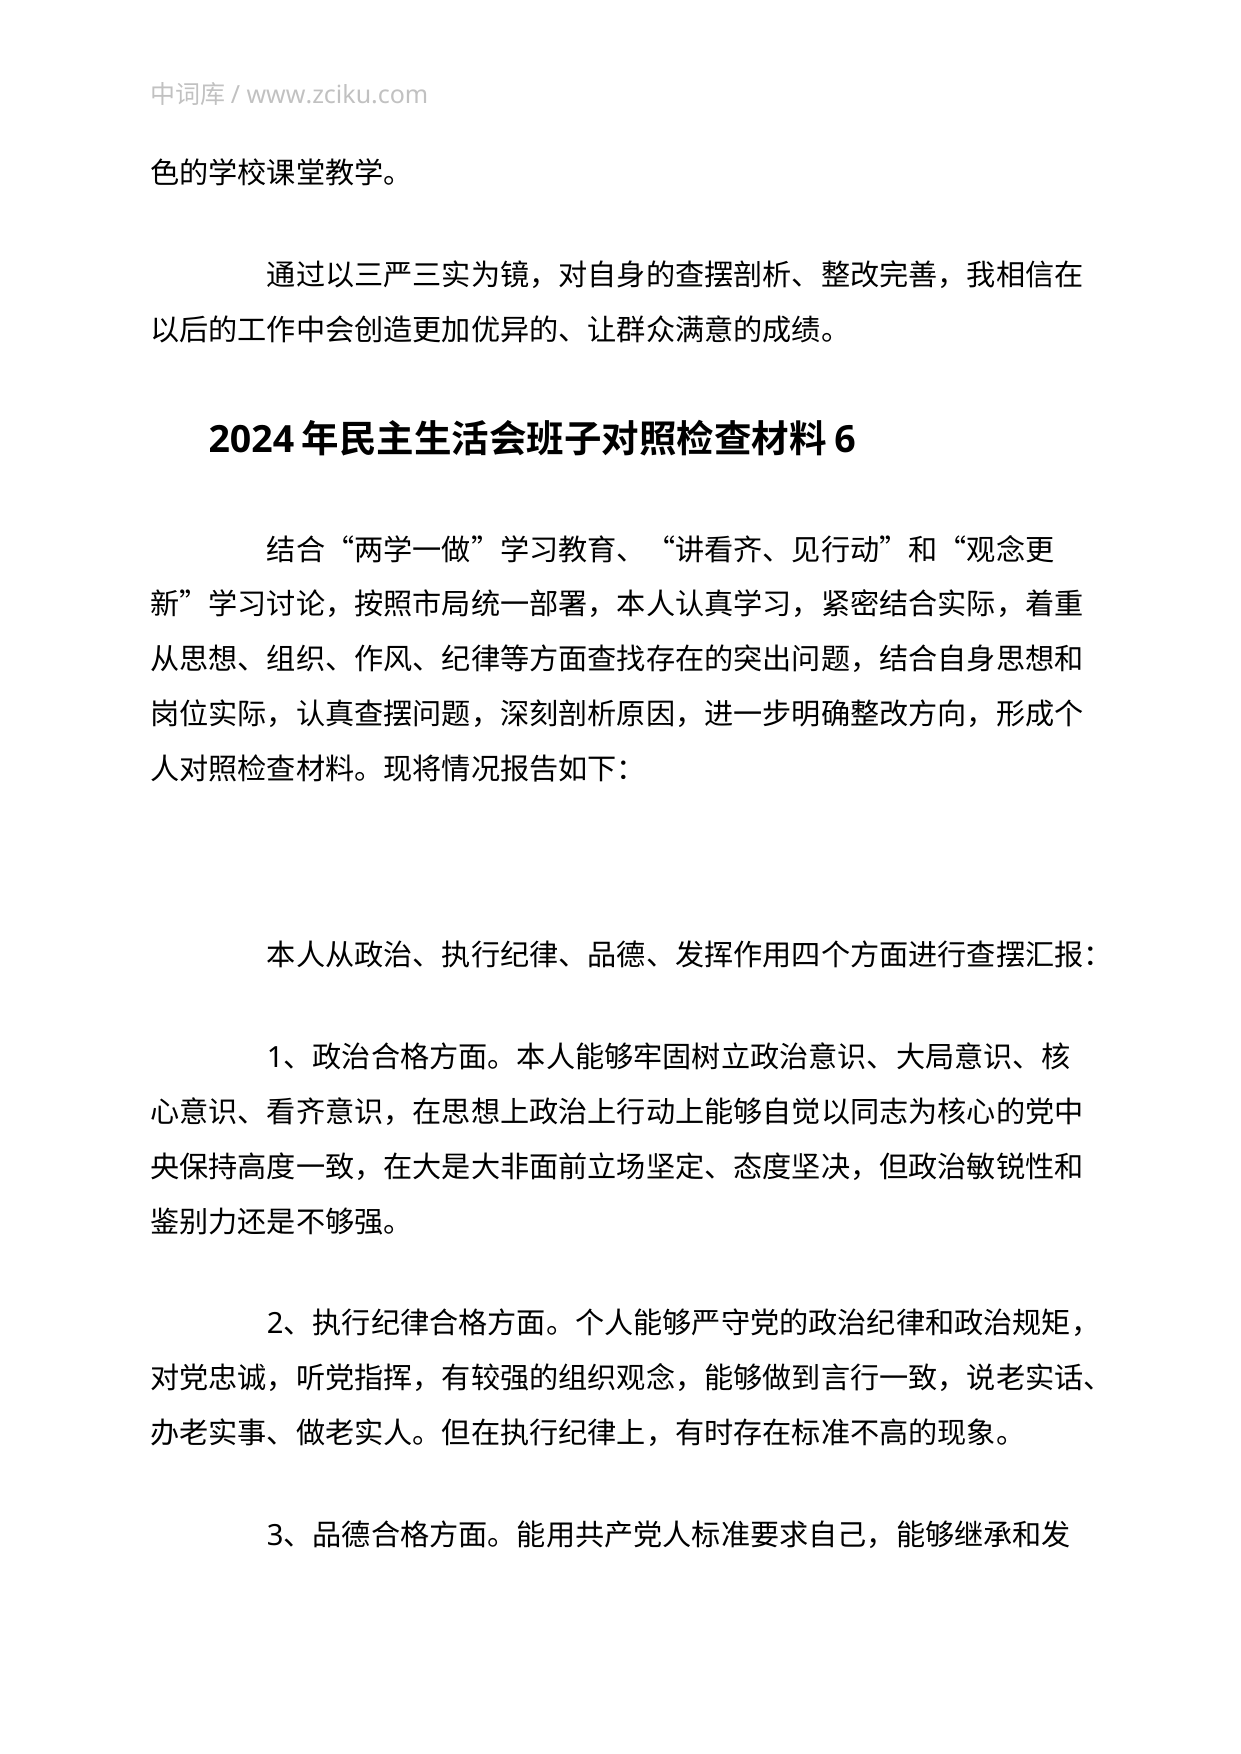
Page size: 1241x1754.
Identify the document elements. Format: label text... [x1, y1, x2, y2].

text 2、执行纪律合格方面。个人能够严守党的政治纪律和政治规矩，对党忠诚，听党指挥，有较强的组织观念，能够做到言行一致，说老实话、办老实事、做老实人。但在执行纪律上，有时存在标准不高的现象。 [150, 1300, 1090, 1452]
text 1、政治合格方面。本人能够牢固树立政治意识、大局意识、核心意识、看齐意识，在思想上政治上行动上能够自觉以同志为核心的党中央保持高度一致，在大是大非面前立场坚定、态度坚决，但政治敏锐性和鉴别力还是不够强。 [150, 1033, 1090, 1240]
text 本人从政治、执行纪律、品德、发挥作用四个方面进行查摆汇报： [150, 932, 1090, 974]
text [150, 150, 1090, 192]
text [150, 1512, 1090, 1554]
text 2024年民主生活会班子对照检查材料6 [150, 408, 1090, 463]
text 结合“两学一做”学习教育、“讲看齐、见行动”和“观念更新”学习讨论，按照市局统一部署，本人认真学习，紧密结合实际，着重从思想、组织、作风、纪律等方面查找存在的突出问题，结合自身思想和岗位实际，认真查摆问题，深刻剖析原因，进一步明确整改方向，形成个人对照检查材料。现将情况报告如下： [150, 526, 1090, 788]
text 通过以三严三实为镜，对自身的查摆剖析、整改完善，我相信在以后的工作中会创造更加优异的、让群众满意的成绩。 [150, 252, 1090, 349]
